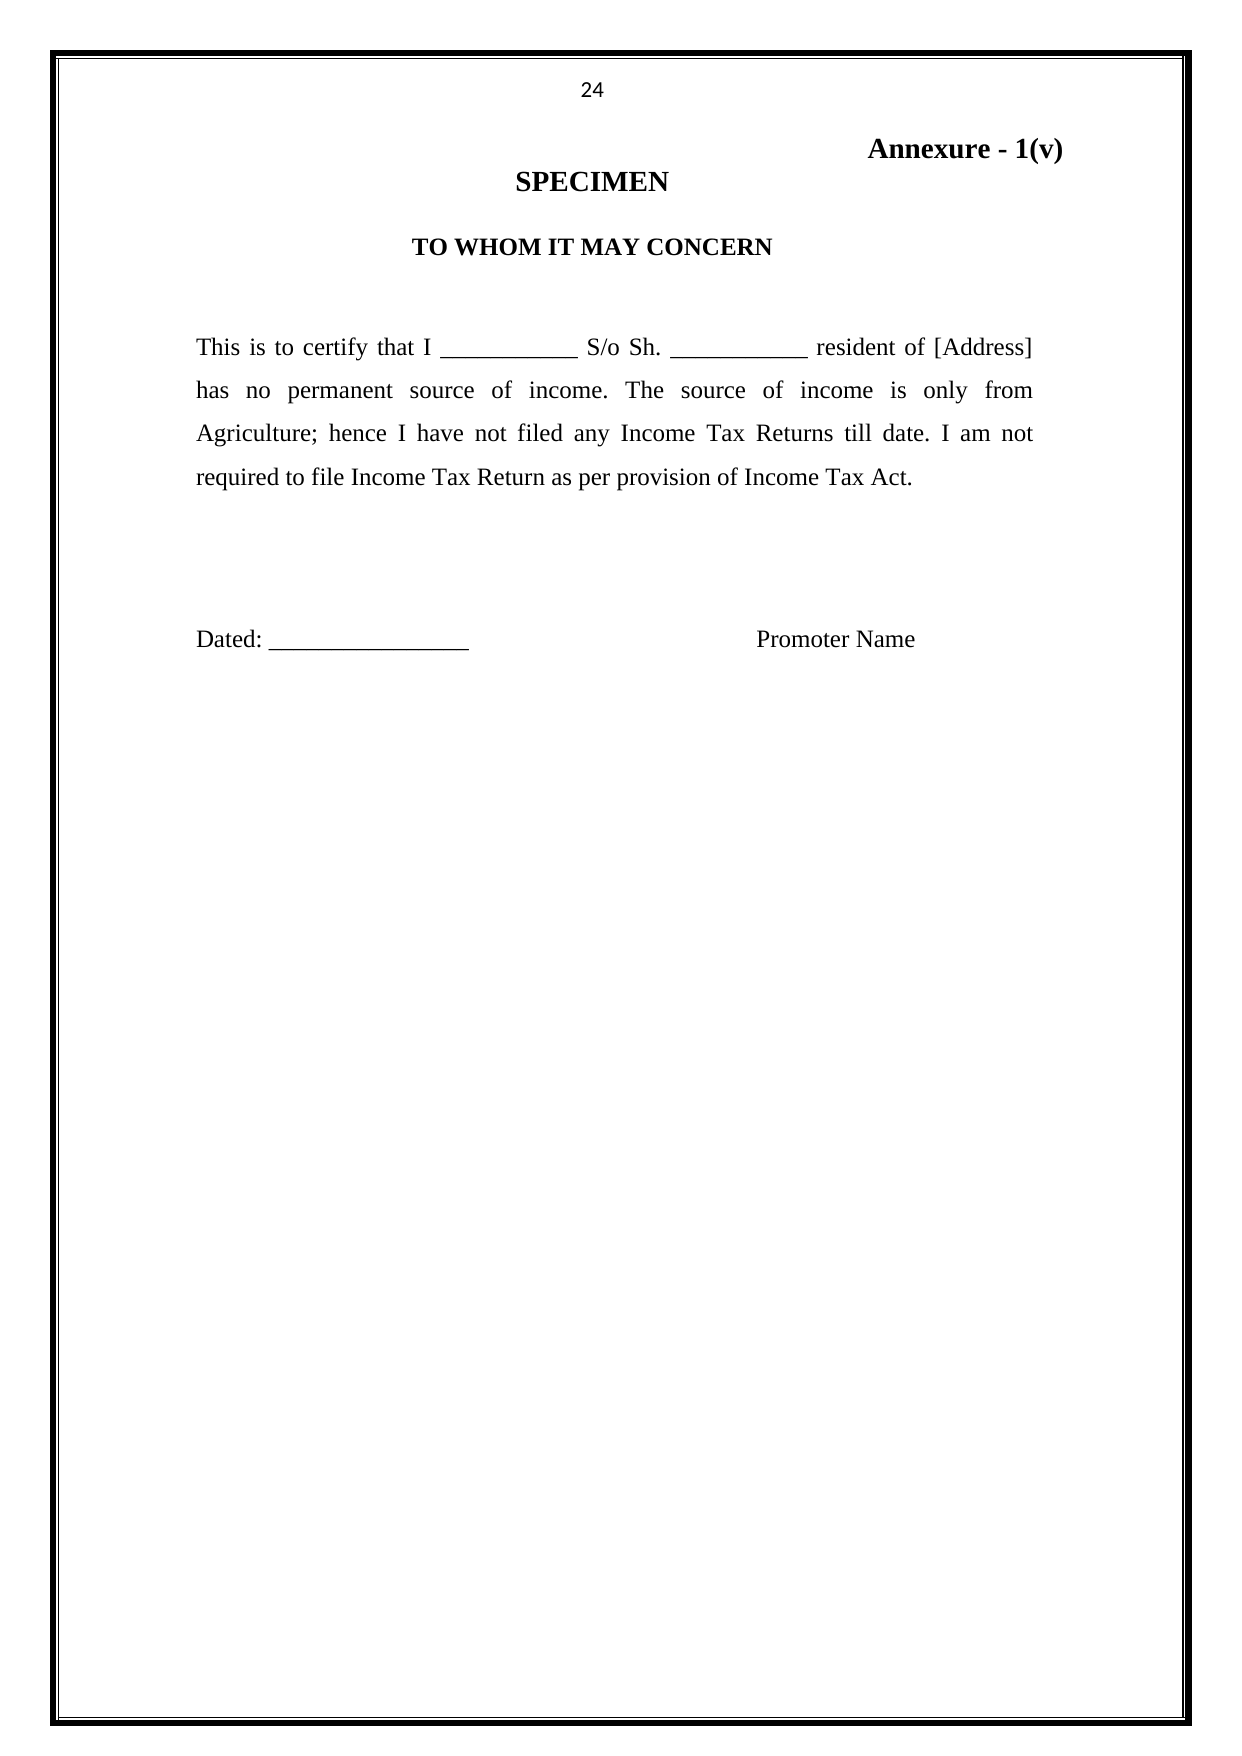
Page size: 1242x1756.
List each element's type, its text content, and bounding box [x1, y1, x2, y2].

text Annexure - 1(v) [121, 131, 1063, 164]
text This is to certify that I ___________ S/o Sh. ___________ resident of [Address] has no permanent source of income. The source of income is only from Agriculture; hence I have not filed any Income Tax Returns till date. I am not required to file Income Tax Return as per provision of Income Tax Act. [196, 332, 1034, 490]
text Dated: ________________ Promoter Name [196, 624, 1063, 653]
text TO WHOM IT MAY CONCERN [121, 232, 1063, 260]
text SPECIMEN [121, 164, 1063, 198]
